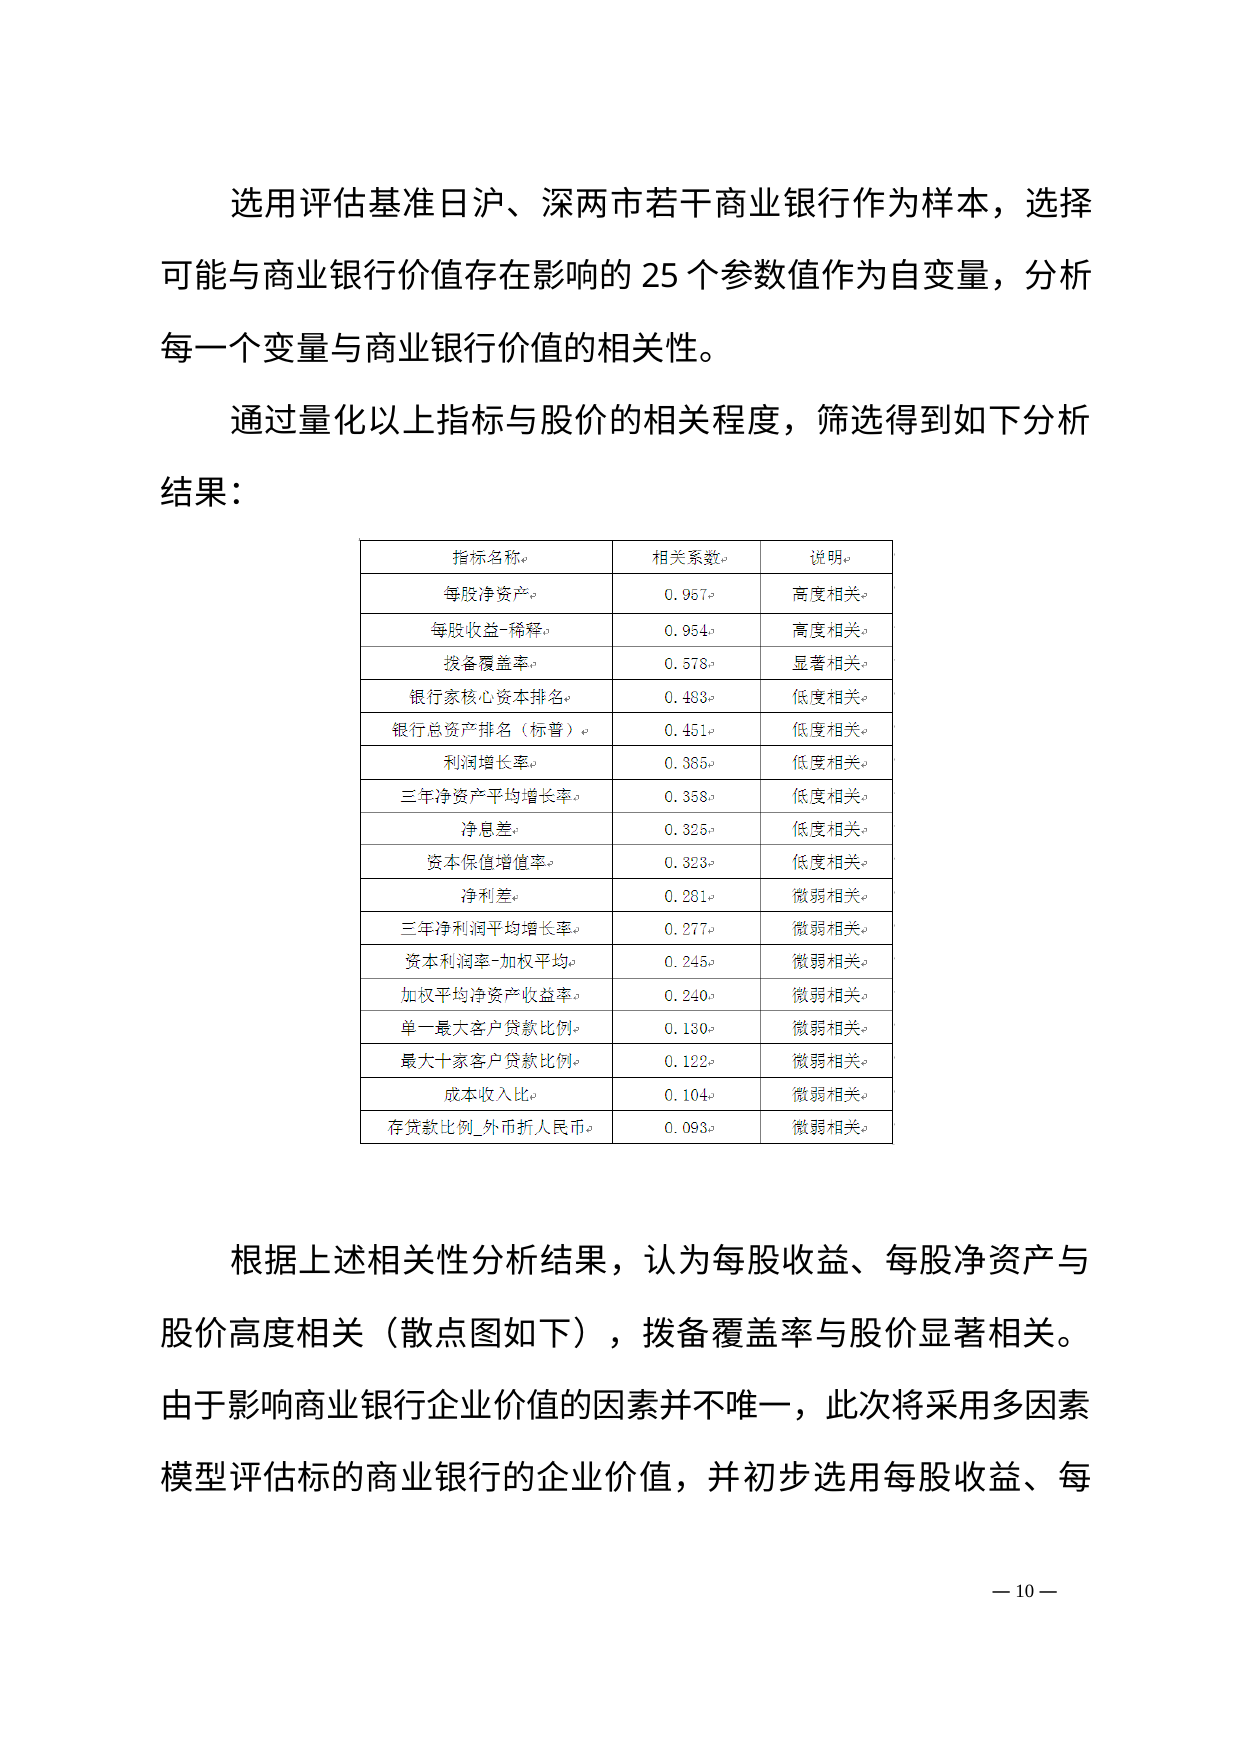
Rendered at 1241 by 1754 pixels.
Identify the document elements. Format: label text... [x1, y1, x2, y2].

text 选用评估基准日沪、深两市若干商业银行作为样本，选择可能与商业银行价值存在影响的25个参数值作为自变量，分析每一个变量与商业银行价值的相关性。 [161, 177, 1092, 370]
picture [358, 538, 895, 1145]
text 通过量化以上指标与股价的相关程度，筛选得到如下分析结果： [161, 394, 1092, 514]
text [161, 1234, 1092, 1499]
